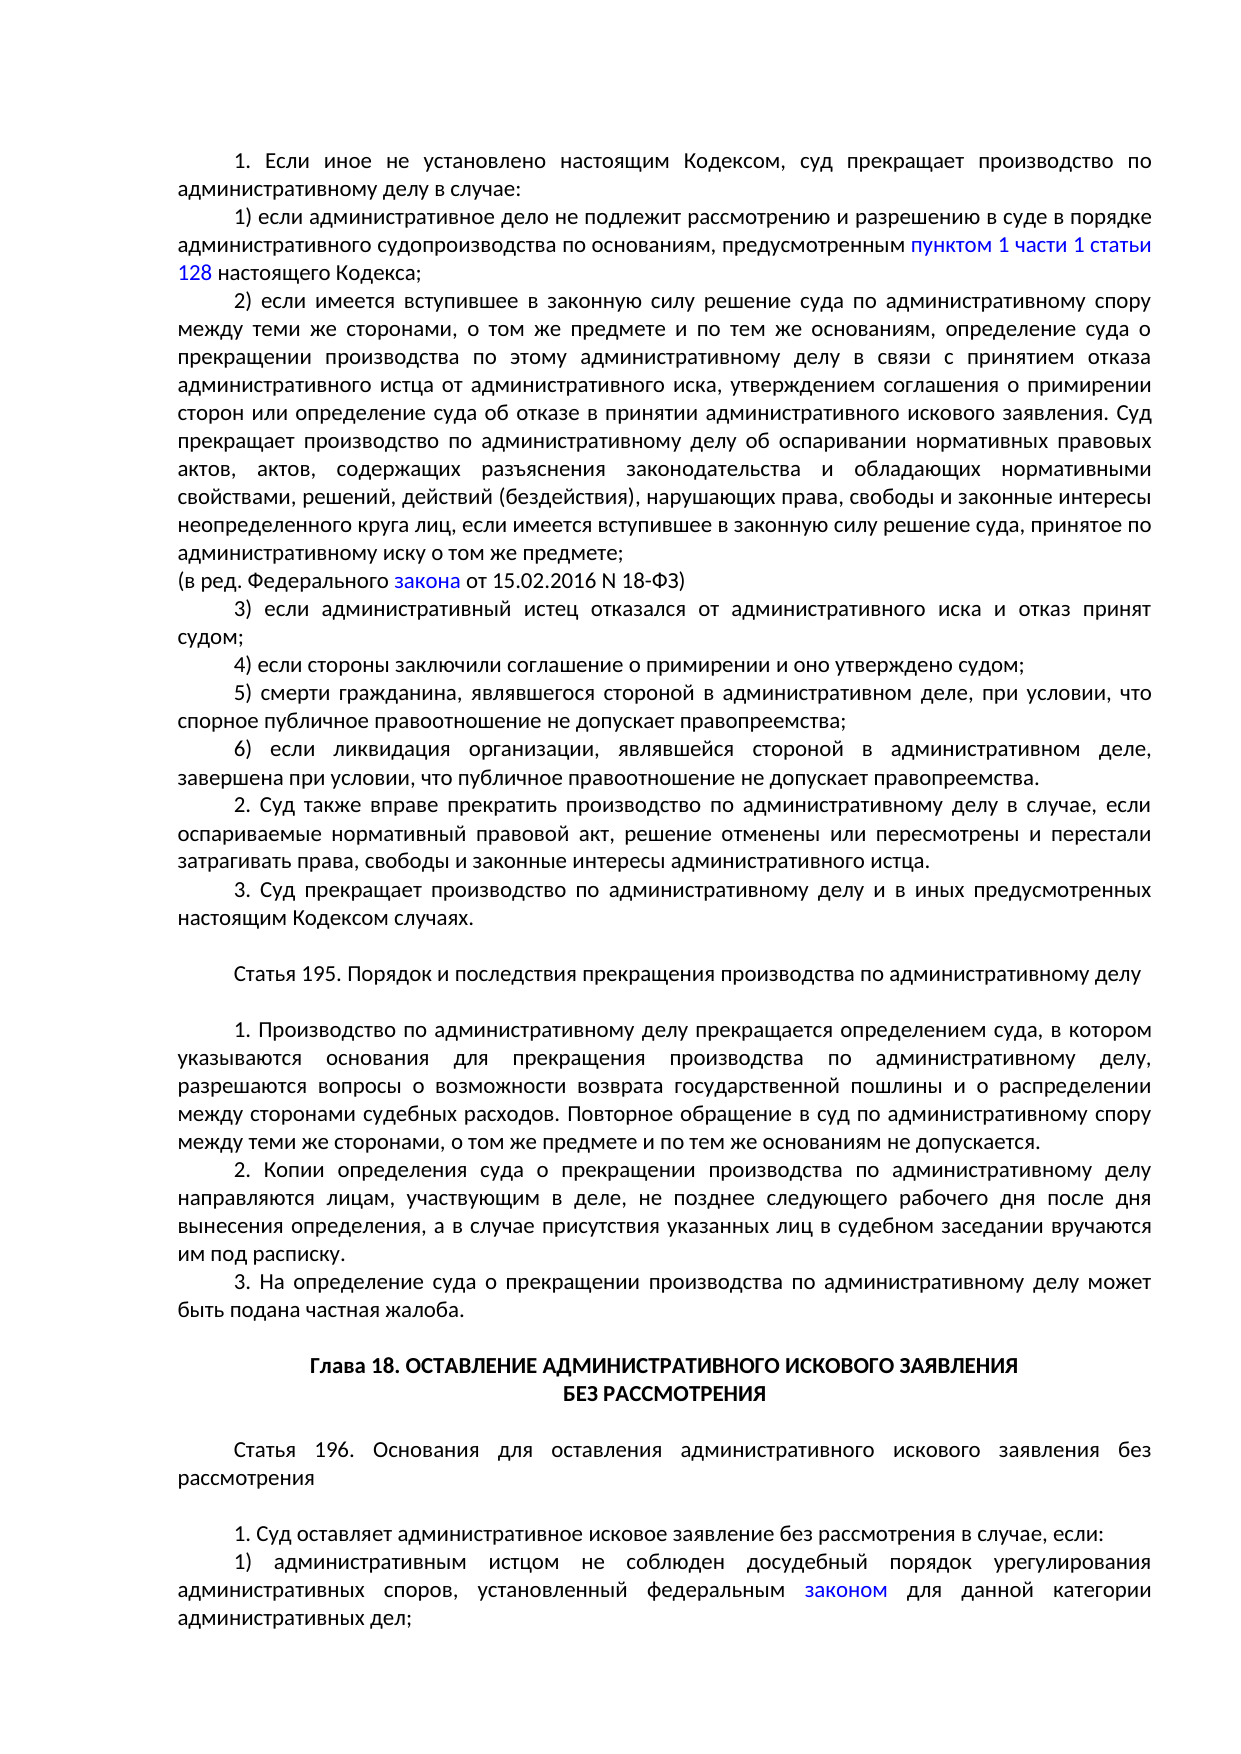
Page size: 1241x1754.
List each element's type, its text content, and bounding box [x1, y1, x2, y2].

text Статья 195. Порядок и последствия прекращения производства по административному делу [177, 959, 1152, 987]
text (в ред. Федерального закона от 15.02.2016 N 18-ФЗ) [177, 566, 1152, 594]
text 3. На определение суда о прекращении производства по административному делу может быть подана частная жалоба. [177, 1267, 1152, 1323]
title БЕЗ РАССМОТРЕНИЯ [177, 1379, 1152, 1407]
text 2. Суд также вправе прекратить производство по административному делу в случае, если оспариваемые нормативный правовой акт, решение отменены или пересмотрены и перестали затрагивать права, свободы и законные интересы административного истца. [177, 791, 1152, 875]
text 1. Если иное не установлено настоящим Кодексом, суд прекращает производство по административному делу в случае: [177, 146, 1152, 202]
text 4) если стороны заключили соглашение о примирении и оно утверждено судом; [177, 651, 1152, 678]
text 1. Суд оставляет административное исковое заявление без рассмотрения в случае, если: [177, 1519, 1152, 1547]
text 3. Суд прекращает производство по административному делу и в иных предусмотренных настоящим Кодексом случаях. [177, 875, 1152, 931]
text Статья 196. Основания для оставления административного искового заявления без рассмотрения [177, 1435, 1152, 1491]
text 3) если административный истец отказался от административного иска и отказ принят судом; [177, 594, 1152, 651]
text 1) если административное дело не подлежит рассмотрению и разрешению в суде в порядке административного судопроизводства по основаниям, предусмотренным пунктом 1 части 1 статьи 128 настоящего Кодекса; [177, 202, 1152, 286]
text 2) если имеется вступившее в законную силу решение суда по административному спору между теми же сторонами, о том же предмете и по тем же основаниям, определение суда о прекращении производства по этому административному делу в связи с принятием отказа административного истца от административного иска, утверждением соглашения о примирении сторон или определение суда об отказе в принятии административного искового заявления. Суд прекращает производство по административному делу об оспаривании нормативных правовых актов, актов, содержащих разъяснения законодательства и обладающих нормативными свойствами, решений, действий (бездействия), нарушающих права, свободы и законные интересы неопределенного круга лиц, если имеется вступившее в законную силу решение суда, принятое по административному иску о том же предмете; [177, 286, 1152, 566]
text 1. Производство по административному делу прекращается определением суда, в котором указываются основания для прекращения производства по административному делу, разрешаются вопросы о возможности возврата государственной пошлины и о распределении между сторонами судебных расходов. Повторное обращение в суд по административному спору между теми же сторонами, о том же предмете и по тем же основаниям не допускается. [177, 1015, 1152, 1155]
text 1) административным истцом не соблюден досудебный порядок урегулирования административных споров, установленный федеральным законом для данной категории административных дел; [177, 1547, 1152, 1631]
text 6) если ликвидация организации, являвшейся стороной в административном деле, завершена при условии, что публичное правоотношение не допускает правопреемства. [177, 734, 1152, 791]
text 5) смерти гражданина, являвшегося стороной в административном деле, при условии, что спорное публичное правоотношение не допускает правопреемства; [177, 678, 1152, 734]
title Глава 18. ОСТАВЛЕНИЕ АДМИНИСТРАТИВНОГО ИСКОВОГО ЗАЯВЛЕНИЯ [177, 1351, 1152, 1379]
text 2. Копии определения суда о прекращении производства по административному делу направляются лицам, участвующим в деле, не позднее следующего рабочего дня после дня вынесения определения, а в случае присутствия указанных лиц в судебном заседании вручаются им под расписку. [177, 1155, 1152, 1267]
